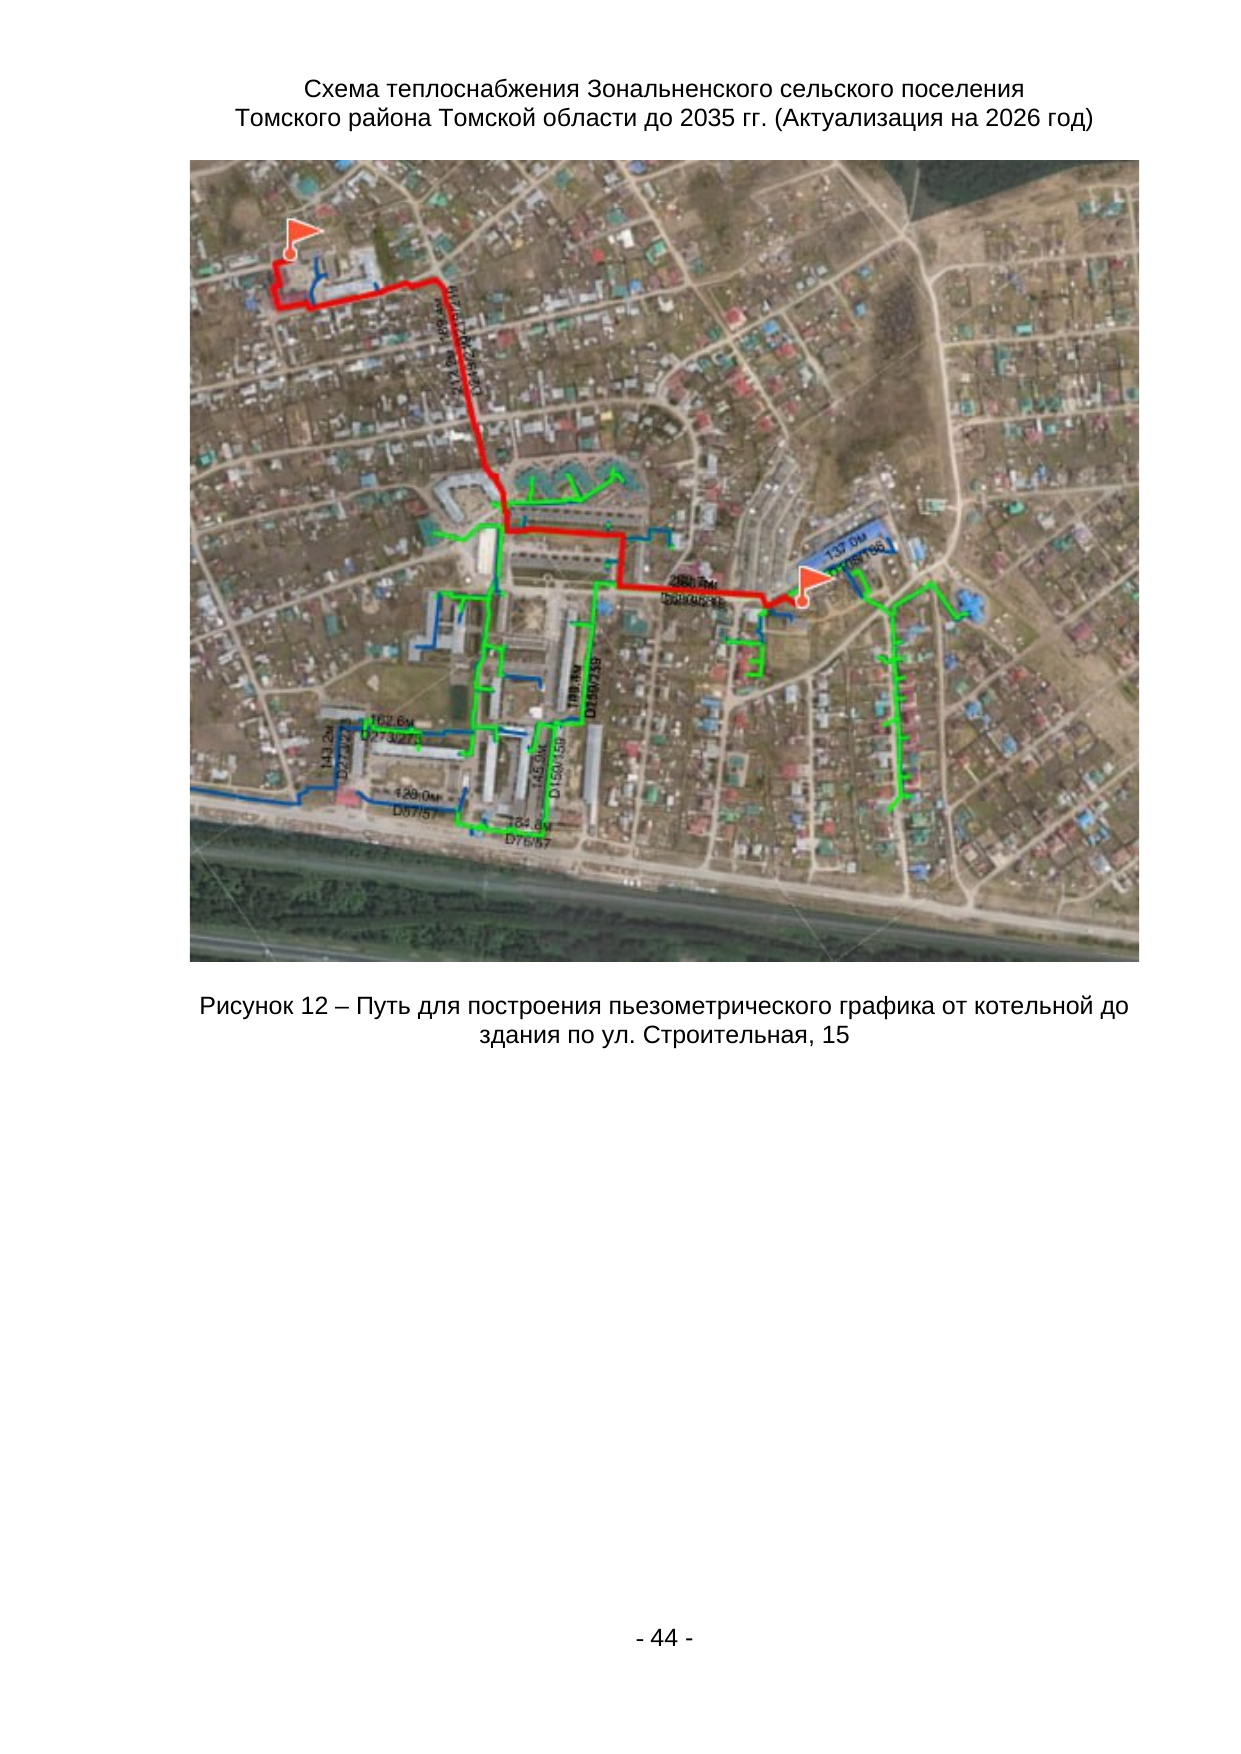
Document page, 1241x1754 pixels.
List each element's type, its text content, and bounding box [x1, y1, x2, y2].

picture [189, 160, 1140, 962]
text Рисунок 12 – Путь для построения пьезометрического графика от котельной до здания по ул. Строительная, 15 [177, 991, 1152, 1048]
